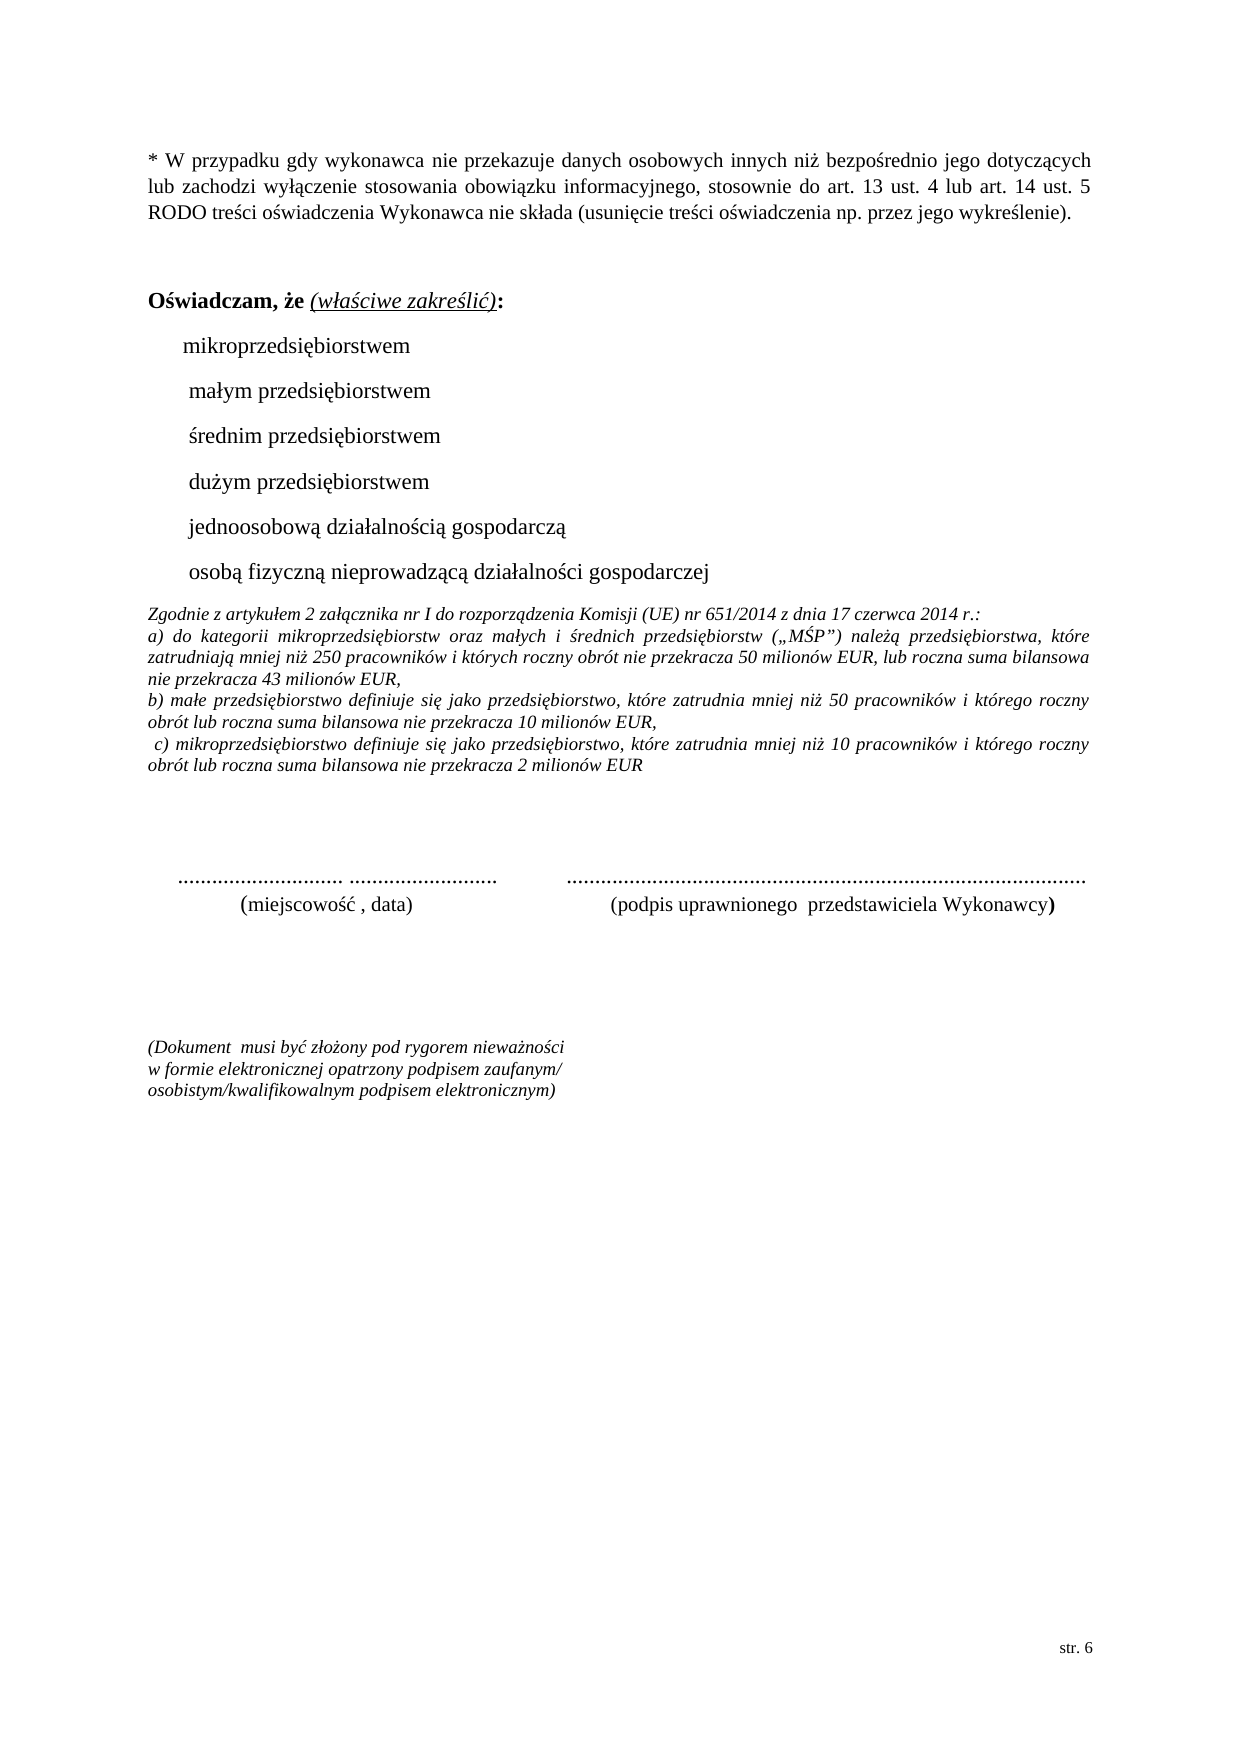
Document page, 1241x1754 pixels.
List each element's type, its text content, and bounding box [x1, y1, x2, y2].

text * W przypadku gdy wykonawca nie przekazuje danych osobowych innych niż bezpośrednio jego dotyczących lub zachodzi wyłączenie stosowania obowiązku informacyjnego, stosownie do art. 13 ust. 4 lub art. 14 ust. 5 RODO treści oświadczenia Wykonawca nie składa (usunięcie treści oświadczenia np. przez jego wykreślenie). [148, 148, 1092, 224]
text b) małe przedsiębiorstwo definiuje się jako przedsiębiorstwo, które zatrudnia mniej niż 50 pracowników i którego roczny obrót lub roczna suma bilansowa nie przekracza 10 milionów EUR, [148, 689, 1092, 732]
text średnim przedsiębiorstwem [148, 423, 1092, 449]
text c) mikroprzedsiębiorstwo definiuje się jako przedsiębiorstwo, które zatrudnia mniej niż 10 pracowników i którego roczny obrót lub roczna suma bilansowa nie przekracza 2 milionów EUR [148, 732, 1092, 776]
text osobą fizyczną nieprowadzącą działalności gospodarczej [148, 558, 1092, 584]
text osobistym/kwalifikowalnym podpisem elektronicznym) [148, 1079, 1092, 1101]
text dużym przedsiębiorstwem [148, 468, 1092, 494]
text Zgodnie z artykułem 2 załącznika nr I do rozporządzenia Komisji (UE) nr 651/2014 z dnia 17 czerwca 2014 r.: [148, 603, 1092, 624]
text a) do kategorii mikroprzedsiębiorstw oraz małych i średnich przedsiębiorstw („MŚP”) należą przedsiębiorstwa, które zatrudniają mniej niż 250 pracowników i których roczny obrót nie przekracza 50 milionów EUR, lub roczna suma bilansowa nie przekracza 43 milionów EUR, [148, 624, 1092, 689]
text w formie elektronicznej opatrzony podpisem zaufanym/ [148, 1058, 1092, 1079]
text jednoosobową działalnością gospodarczą [148, 513, 1092, 539]
text małym przedsiębiorstwem [148, 377, 1092, 404]
text mikroprzedsiębiorstwem [148, 332, 1092, 359]
text ............................. .......................... ........................................................................................... (miejscowość , data) (podpis uprawnionego przedstawiciela Wykonawcy) [177, 862, 1092, 917]
text (Dokument musi być złożony pod rygorem nieważności [148, 1036, 1092, 1058]
text Oświadczam, że (właściwe zakreślić): [148, 287, 1092, 314]
